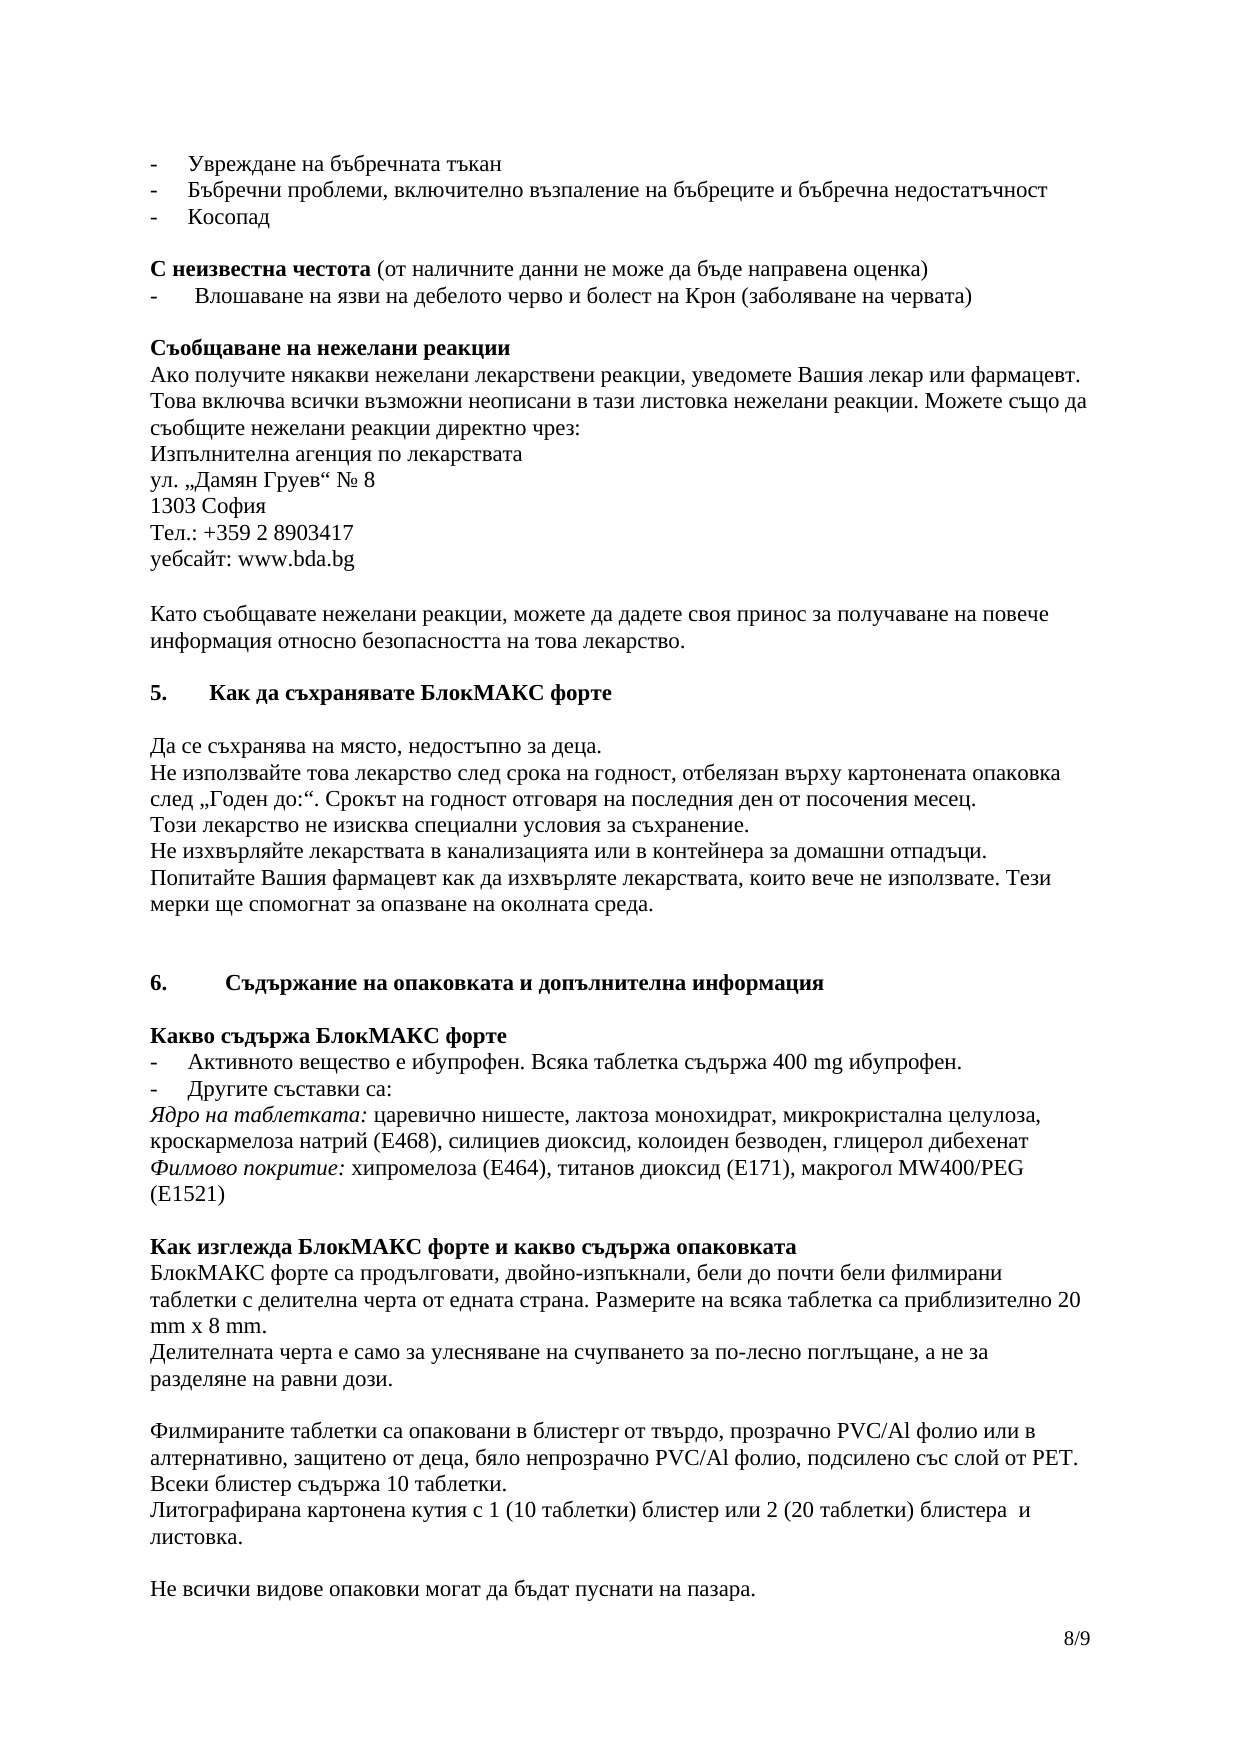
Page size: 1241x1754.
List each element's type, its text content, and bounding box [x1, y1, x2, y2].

list Изпълнителна агенция по лекарствата [150, 440, 1090, 466]
list Като съобщавате нежелани реакции, можете да дадете своя принос за получаване на повече информация относно безопасността на това лекарство. [150, 600, 1090, 653]
list Косопад [150, 203, 1090, 229]
text - Другите съставки са: [150, 1075, 1090, 1101]
text БлокМАКС форте са продълговати, двойно-изпъкнали, бели до почти бели филмирани таблетки с делителна черта от едната страна. Размерите на всяка таблетка са приблизително 20 mm x 8 mm. [150, 1259, 1090, 1338]
text Делителната черта е само за улесняване на счупването за по-лесно поглъщане, а не за разделяне на равни дози. [150, 1338, 1090, 1391]
text Литографирана картонена кутия с 1 (10 таблетки) блистер или 2 (20 таблетки) блистера и листовка. [150, 1496, 1090, 1549]
list 1303 София [150, 493, 1090, 519]
list Влошаване на язви на дебелото черво и болест на Крон (заболяване на червата) [150, 282, 1090, 308]
list С неизвестна честота (от наличните данни не може да бъде направена оценка) [150, 255, 1090, 282]
list Не използвайте това лекарство след срока на годност, отбелязан върху картонената опаковка след „Годен до:“. Срокът на годност отговаря на последния ден от посочения месец. [150, 758, 1090, 811]
list 6. Съдържание на опаковката и допълнителна информация [150, 969, 1090, 996]
list Teл.: +359 2 8903417 [150, 519, 1090, 545]
text Филмираните таблетки са опаковани в блистерr от твърдо, прозрачно PVC/Al фолио или в алтернативно, защитено от деца, бяло непрозрачно PVC/Al фолио, подсилено със слой от PET. Всеки блистер съдържа 10 таблетки. [150, 1417, 1090, 1496]
text Не всички видове опаковки могат да бъдат пуснати на пазара. [150, 1576, 1090, 1602]
list Да се съхранява на място, недостъпно за деца. [150, 732, 1090, 758]
list Ако получите някакви нежелани лекарствени реакции, уведомете Вашия лекар или фармацевт. Това включва всички възможни неописани в тази листовка нежелани реакции. Можете също да съобщите нежелани реакции директно чрез: [150, 361, 1090, 440]
text Съобщаване на нежелани реакции [150, 334, 1090, 361]
list Не изхвърляйте лекарствата в канализацията или в контейнера за домашни отпадъци. Попитайте Вашия фармацевт как да изхвърляте лекарствата, които вече не използвате. Тези мерки ще спомогнат за опазване на околната среда. [150, 838, 1090, 917]
list ул. „Дамян Груев“ № 8 [150, 466, 1090, 493]
text Филмово покритие: хипромелоза (E464), титанов диоксид (E171), макрогол MW400/PEG (E1521) [150, 1154, 1090, 1207]
text Ядро на таблетката: царевично нишесте, лактоза монохидрат, микрокристална целулоза, кроскармелоза натрий (E468), силициев диоксид, колоиден безводен, глицерол дибехенат [150, 1101, 1090, 1154]
text - Активното вещество e ибупрофен. Всяка таблетка съдържа 400 mg ибупрофен. [150, 1048, 1090, 1075]
list уебсайт: www.bda.bg [150, 545, 1090, 572]
list Увреждане на бъбречната тъкан [150, 150, 1090, 176]
list Бъбречни проблеми, включително възпаление на бъбреците и бъбречна недостатъчност [150, 176, 1090, 203]
list 5. Как да съхранявате БлокМАКС форте [150, 679, 1090, 706]
list Как изглежда БлокМАКС форте и какво съдържа опаковката [150, 1233, 1090, 1259]
list Какво съдържа БлокМАКС форте [150, 1022, 1090, 1048]
list Този лекарство не изисква специални условия за съхранение. [150, 811, 1090, 838]
